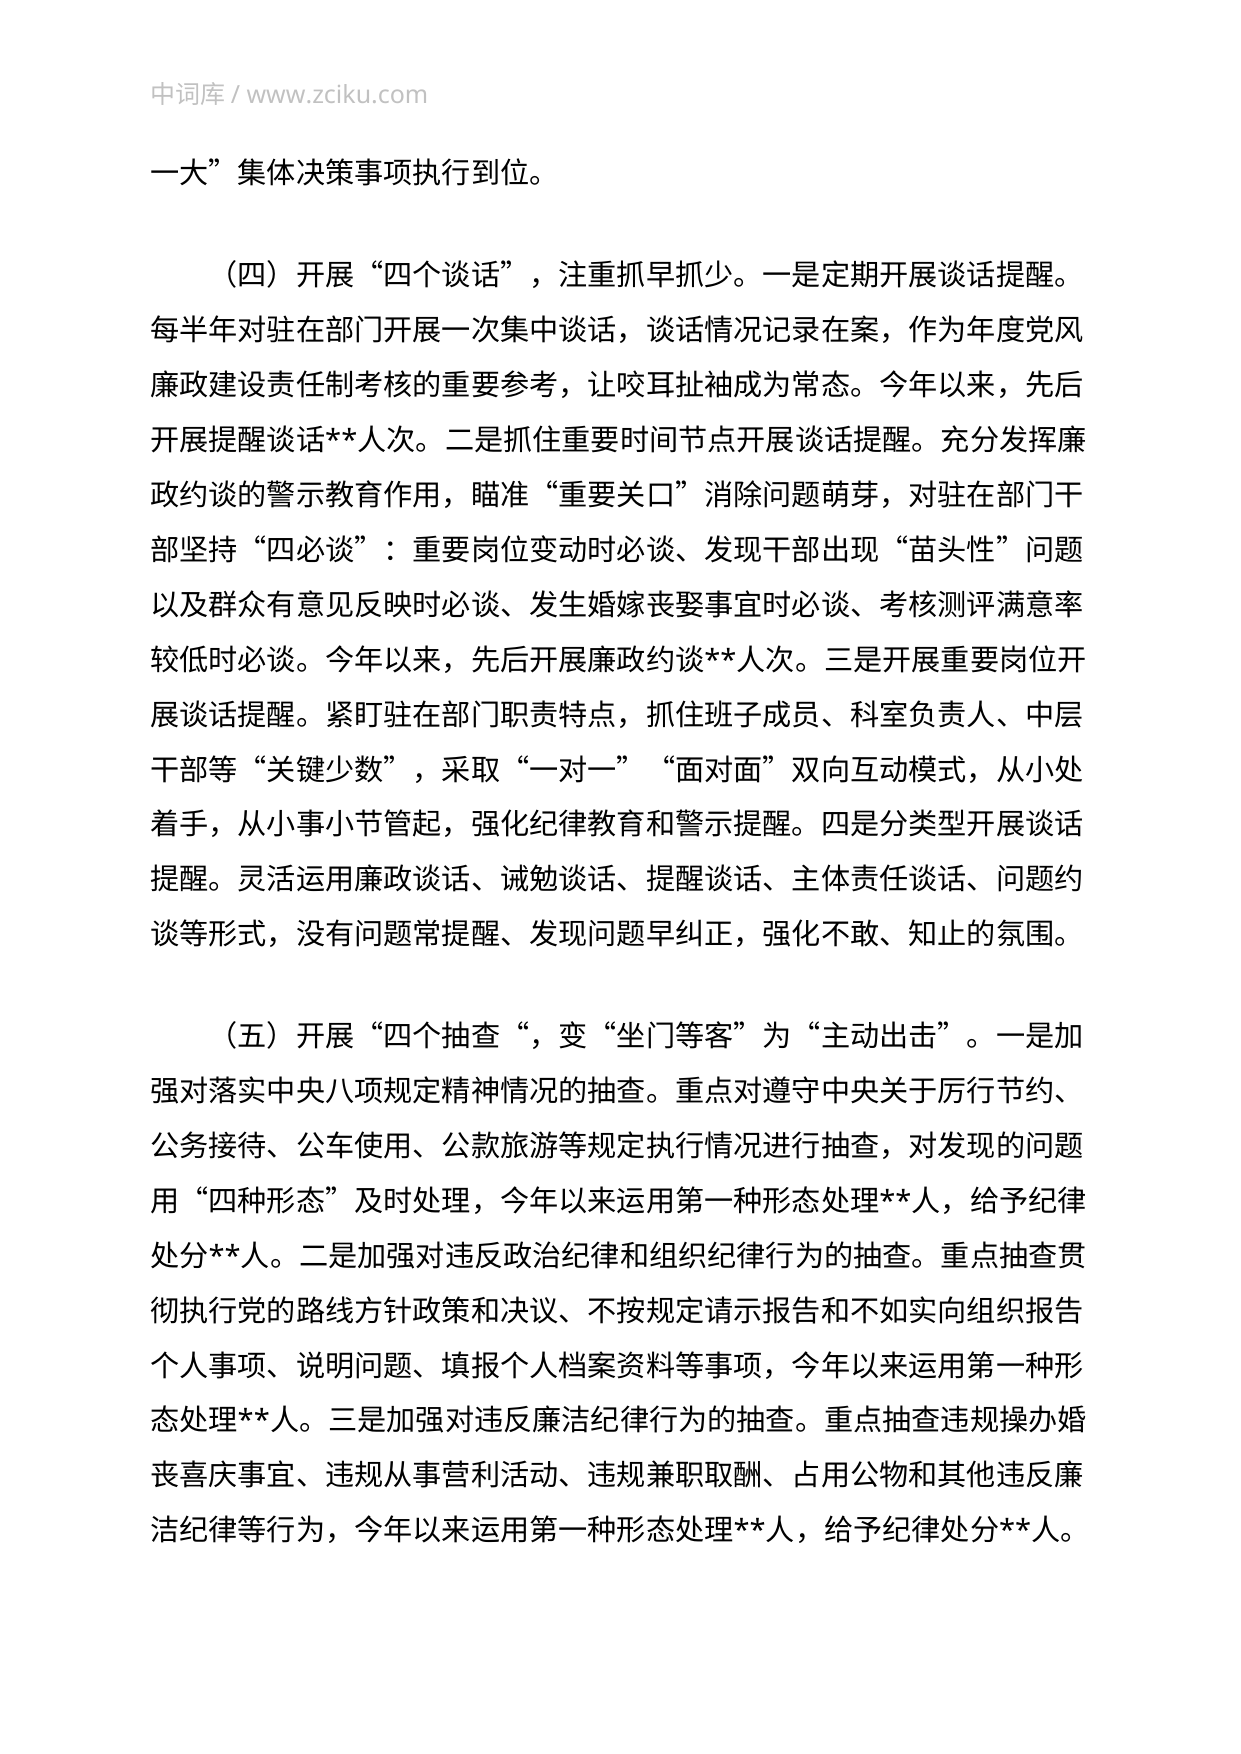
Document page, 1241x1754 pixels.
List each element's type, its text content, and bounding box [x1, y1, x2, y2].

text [150, 150, 1090, 192]
text （四）开展“四个谈话”，注重抓早抓少。一是定期开展谈话提醒。每半年对驻在部门开展一次集中谈话，谈话情况记录在案，作为年度党风廉政建设责任制考核的重要参考，让咬耳扯袖成为常态。今年以来，先后开展提醒谈话**人次。二是抓住重要时间节点开展谈话提醒。充分发挥廉政约谈的警示教育作用，瞄准“重要关口”消除问题萌芽，对驻在部门干部坚持“四必谈”：重要岗位变动时必谈、发现干部出现“苗头性”问题以及群众有意见反映时必谈、发生婚嫁丧娶事宜时必谈、考核测评满意率较低时必谈。今年以来，先后开展廉政约谈**人次。三是开展重要岗位开展谈话提醒。紧盯驻在部门职责特点，抓住班子成员、科室负责人、中层干部等“关键少数”，采取“一对一”“面对面”双向互动模式，从小处着手，从小事小节管起，强化纪律教育和警示提醒。四是分类型开展谈话提醒。灵活运用廉政谈话、诫勉谈话、提醒谈话、主体责任谈话、问题约谈等形式，没有问题常提醒、发现问题早纠正，强化不敢、知止的氛围。 [150, 252, 1090, 953]
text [150, 1012, 1090, 1549]
